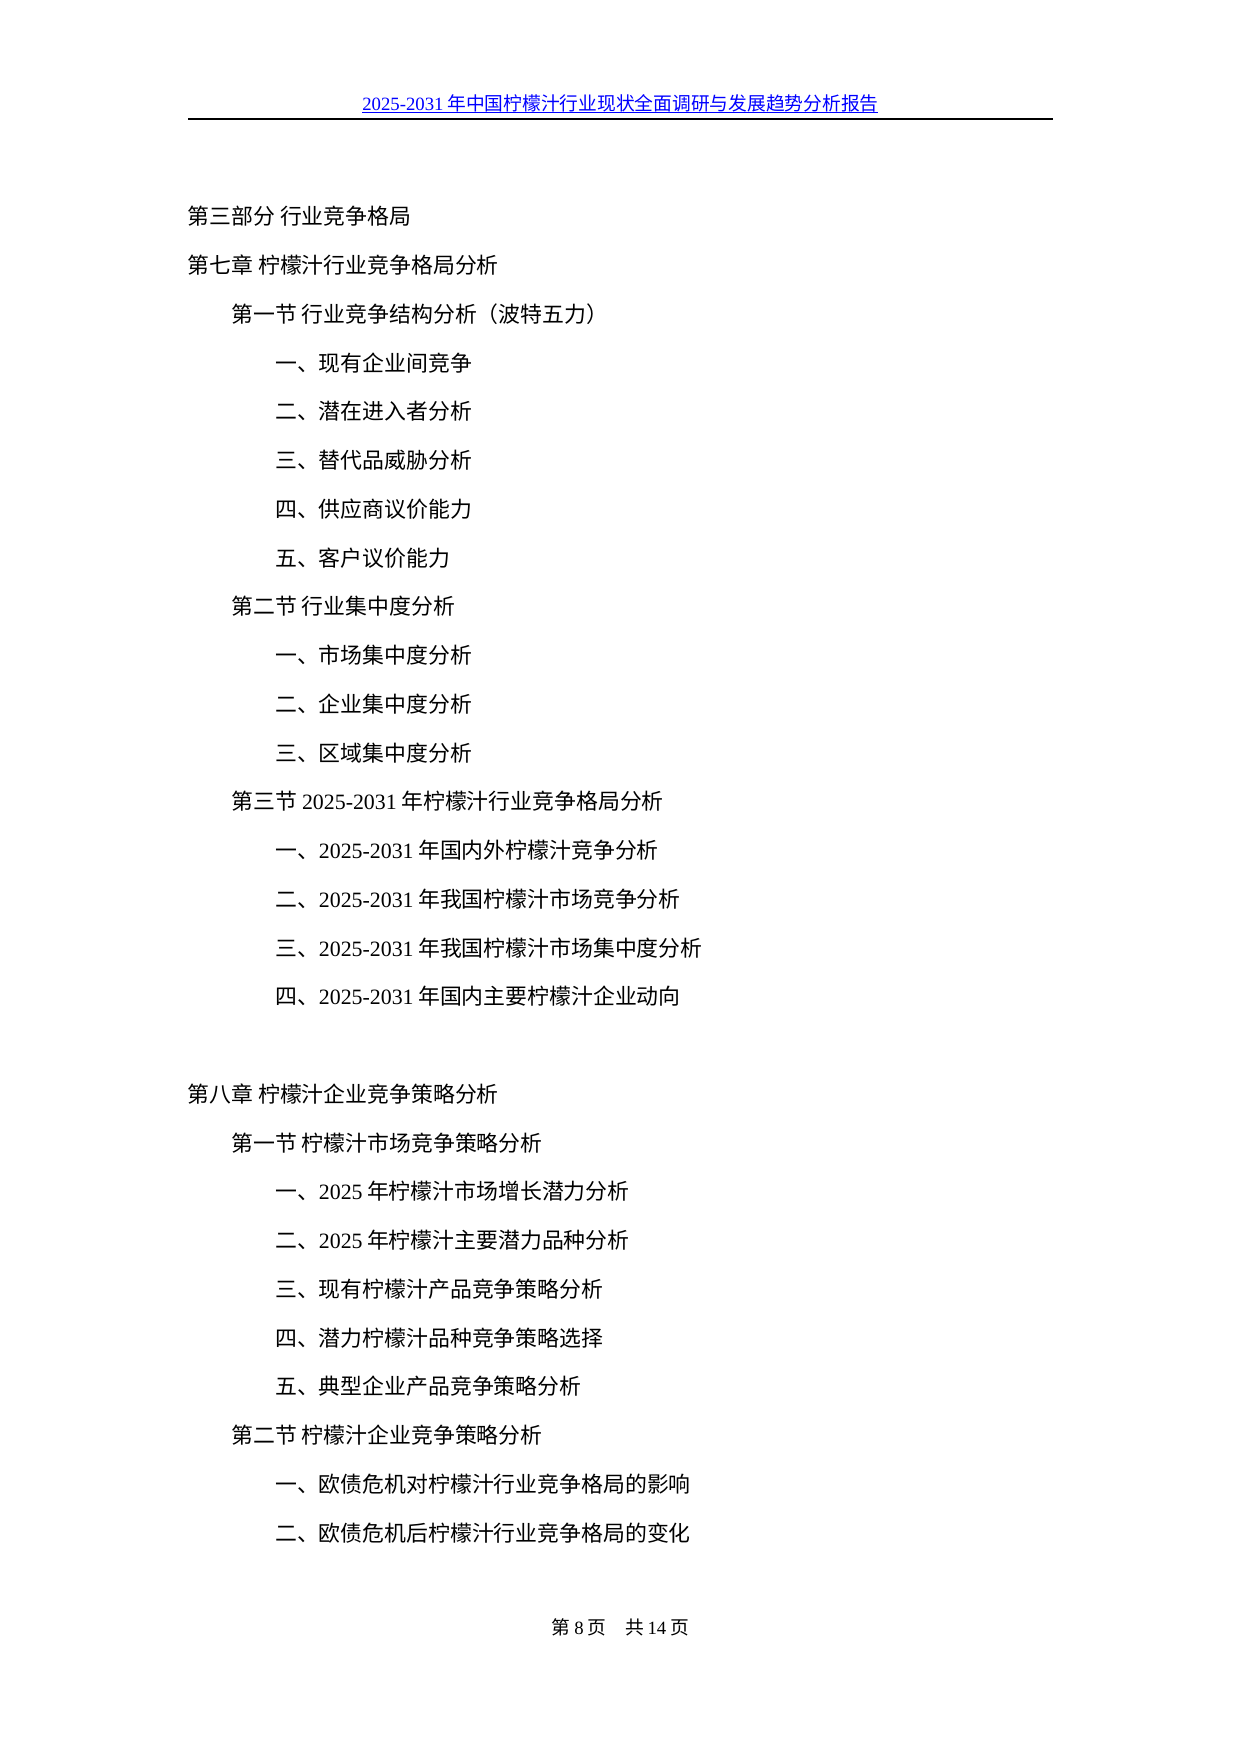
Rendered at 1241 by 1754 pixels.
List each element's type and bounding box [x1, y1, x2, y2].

text [187, 150, 1053, 1548]
